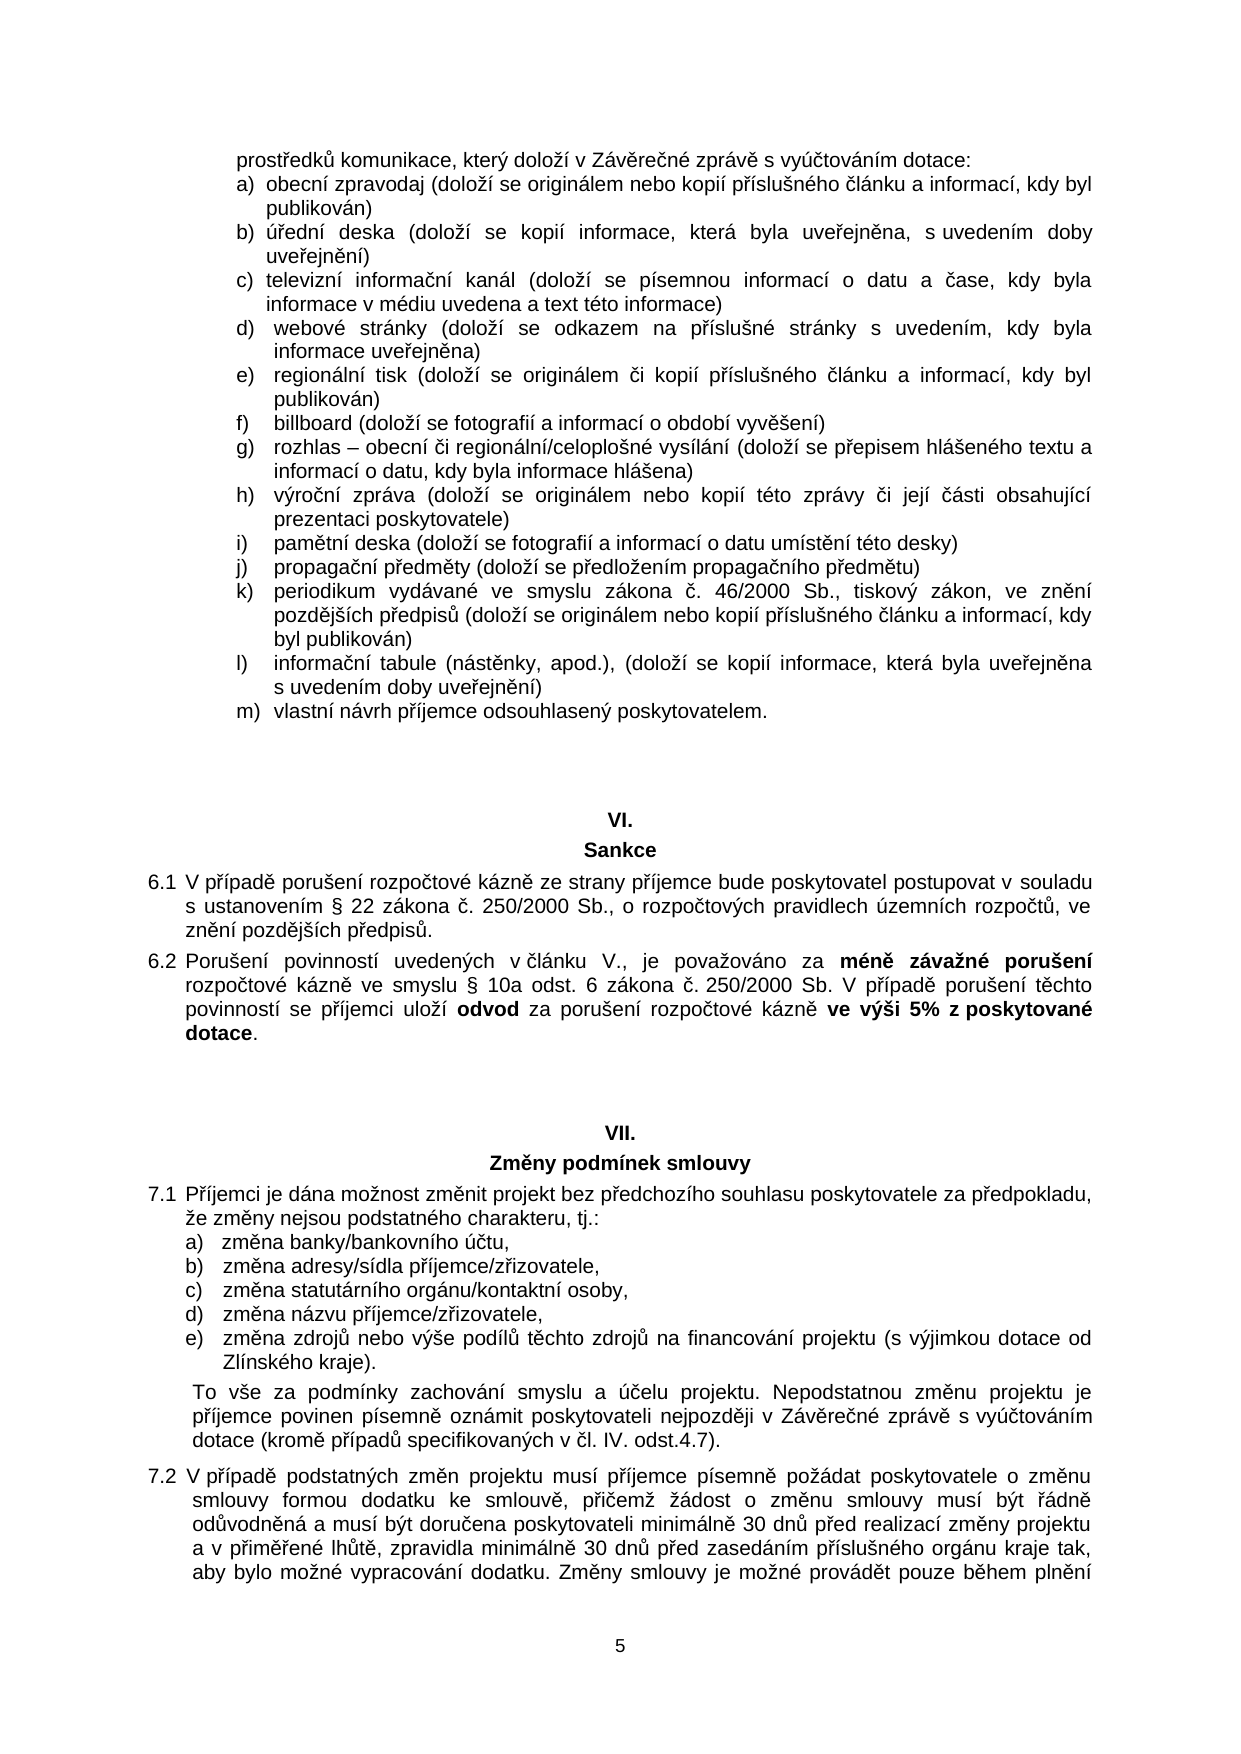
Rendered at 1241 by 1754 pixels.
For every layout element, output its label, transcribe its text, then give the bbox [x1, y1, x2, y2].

list vlastní návrh příjemce odsouhlasený poskytovatelem. [236, 699, 1093, 723]
list propagační předměty (doloží se předložením propagačního předmětu) [236, 555, 1093, 579]
list úřední deska (doloží se kopií informace, která byla uveřejněna, s uvedením doby uveřejnění) [236, 219, 1093, 267]
list informační tabule (nástěnky, apod.), (doloží se kopií informace, která byla uveřejněna s uvedením doby uveřejnění) [236, 651, 1093, 699]
list změna názvu příjemce/zřizovatele, [185, 1302, 1093, 1326]
list webové stránky (doloží se odkazem na příslušné stránky s uvedením, kdy byla informace uveřejněna) [236, 315, 1093, 363]
text To vše za podmínky zachování smyslu a účelu projektu. Nepodstatnou změnu projektu je příjemce povinen písemně oznámit poskytovateli nejpozději v Závěrečné zprávě s vyúčtováním dotace (kromě případů specifikovaných v čl. IV. odst.4.7). [192, 1380, 1093, 1452]
list Příjemci je dána možnost změnit projekt bez předchozího souhlasu poskytovatele za předpokladu, že změny nejsou podstatného charakteru, tj.: [148, 1182, 1093, 1230]
list periodikum vydávané ve smyslu zákona č. 46/2000 Sb., tiskový zákon, ve znění pozdějších předpisů (doloží se originálem nebo kopií příslušného článku a informací, kdy byl publikován) [236, 579, 1093, 651]
list Porušení povinností uvedených v článku V., je považováno za méně závažné porušení rozpočtové kázně ve smyslu § 10a odst. 6 zákona č. 250/2000 Sb. V případě porušení těchto povinností se příjemci uloží odvod za porušení rozpočtové kázně ve výši 5% z poskytované dotace. [148, 949, 1093, 1045]
list televizní informační kanál (doloží se písemnou informací o datu a čase, kdy byla informace v médiu uvedena a text této informace) [236, 267, 1093, 315]
text VII. [148, 1120, 1093, 1144]
list změna adresy/sídla příjemce/zřizovatele, [185, 1254, 1093, 1278]
text Změny podmínek smlouvy [148, 1151, 1093, 1174]
list rozhlas – obecní či regionální/celoplošné vysílání (doloží se přepisem hlášeného textu a informací o datu, kdy byla informace hlášena) [236, 435, 1093, 483]
list regionální tisk (doloží se originálem či kopií příslušného článku a informací, kdy byl publikován) [236, 363, 1093, 411]
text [148, 1464, 1093, 1584]
text Sankce [148, 838, 1093, 862]
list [207, 148, 1093, 172]
list billboard (doloží se fotografií a informací o období vyvěšení) [236, 411, 1093, 435]
list změna banky/bankovního účtu, [185, 1230, 1093, 1254]
list změna zdrojů nebo výše podílů těchto zdrojů na financování projektu (s výjimkou dotace od Zlínského kraje). [185, 1326, 1093, 1374]
list V případě porušení rozpočtové kázně ze strany příjemce bude poskytovatel postupovat v souladu s ustanovením § 22 zákona č. 250/2000 Sb., o rozpočtových pravidlech územních rozpočtů, ve znění pozdějších předpisů. [148, 870, 1093, 942]
text a) obecní zpravodaj (doloží se originálem nebo kopií příslušného článku a informací, kdy byl publikován) [236, 172, 1093, 219]
list výroční zpráva (doloží se originálem nebo kopií této zprávy či její části obsahující prezentaci poskytovatele) [236, 483, 1093, 531]
list pamětní deska (doloží se fotografií a informací o datu umístění této desky) [236, 531, 1093, 555]
list změna statutárního orgánu/kontaktní osoby, [185, 1278, 1093, 1302]
text VI. [148, 808, 1093, 832]
